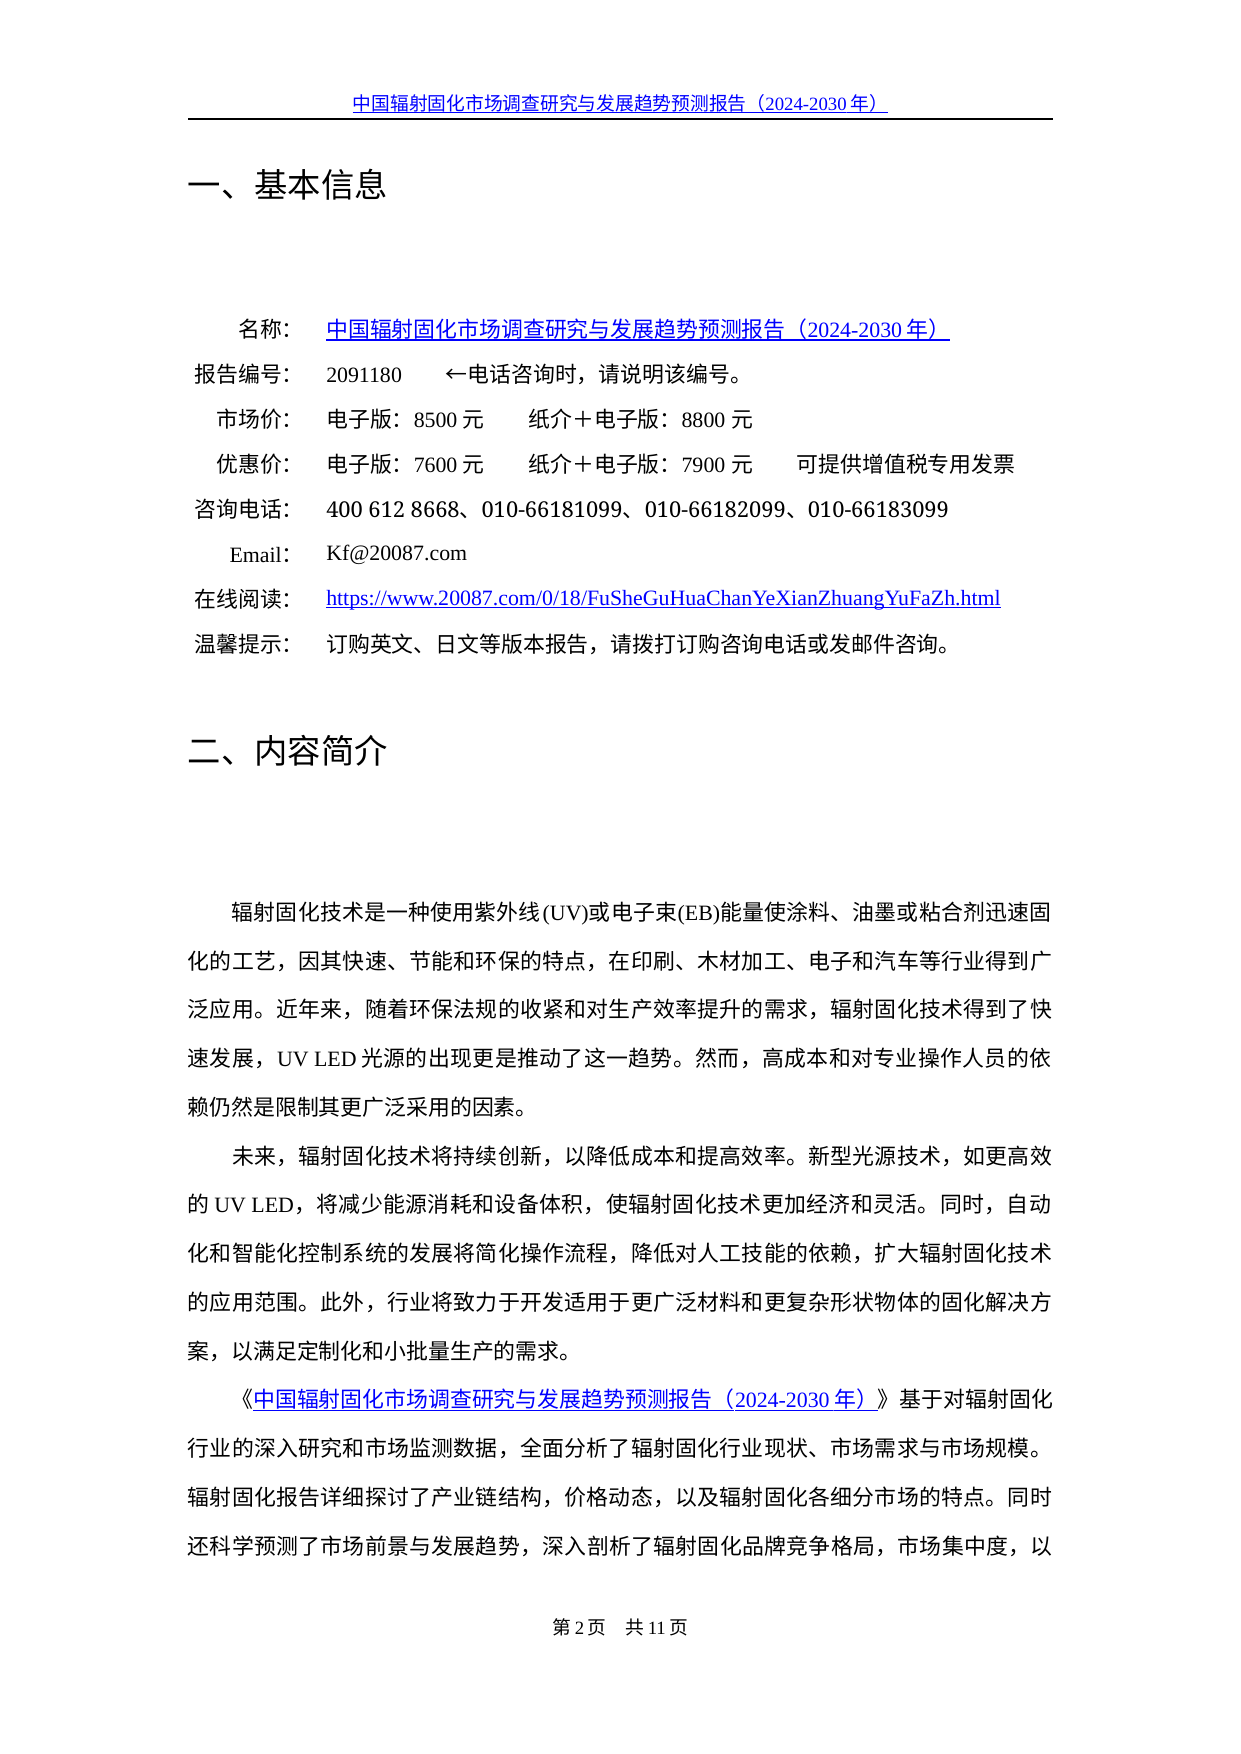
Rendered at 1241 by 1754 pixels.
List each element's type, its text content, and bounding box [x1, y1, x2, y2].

table_header 中国辐射固化市场调查研究与发展趋势预测报告（2024-2030年） [315, 312, 1073, 357]
table_cell 电子版：8500 元 纸介＋电子版：8800 元 [315, 402, 1073, 447]
table_cell [315, 582, 1073, 627]
table_cell 在线阅读： [167, 582, 315, 627]
table_cell 优惠价： [167, 447, 315, 492]
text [187, 894, 1053, 1561]
table_cell 咨询电话： [167, 492, 315, 537]
table_cell 电子版：7600 元 纸介＋电子版：7900 元 可提供增值税专用发票 [315, 447, 1073, 492]
table_cell Kf@20087.com [315, 537, 1073, 582]
table_cell 市场价： [167, 402, 315, 447]
title 一、基本信息 [187, 150, 1053, 215]
table_header 名称： [167, 312, 315, 357]
table_cell 2091180 ←电话咨询时，请说明该编号。 [315, 357, 1073, 402]
table_cell 温馨提示： [167, 627, 315, 672]
table_cell Email： [167, 537, 315, 582]
table_cell 订购英文、日文等版本报告，请拨打订购咨询电话或发邮件咨询。 [315, 627, 1073, 672]
table_cell 报告编号： [167, 357, 315, 402]
title 二、内容简介 [187, 717, 1053, 782]
table_cell 400 612 8668、010-66181099、010-66182099、010-66183099 [315, 492, 1073, 537]
